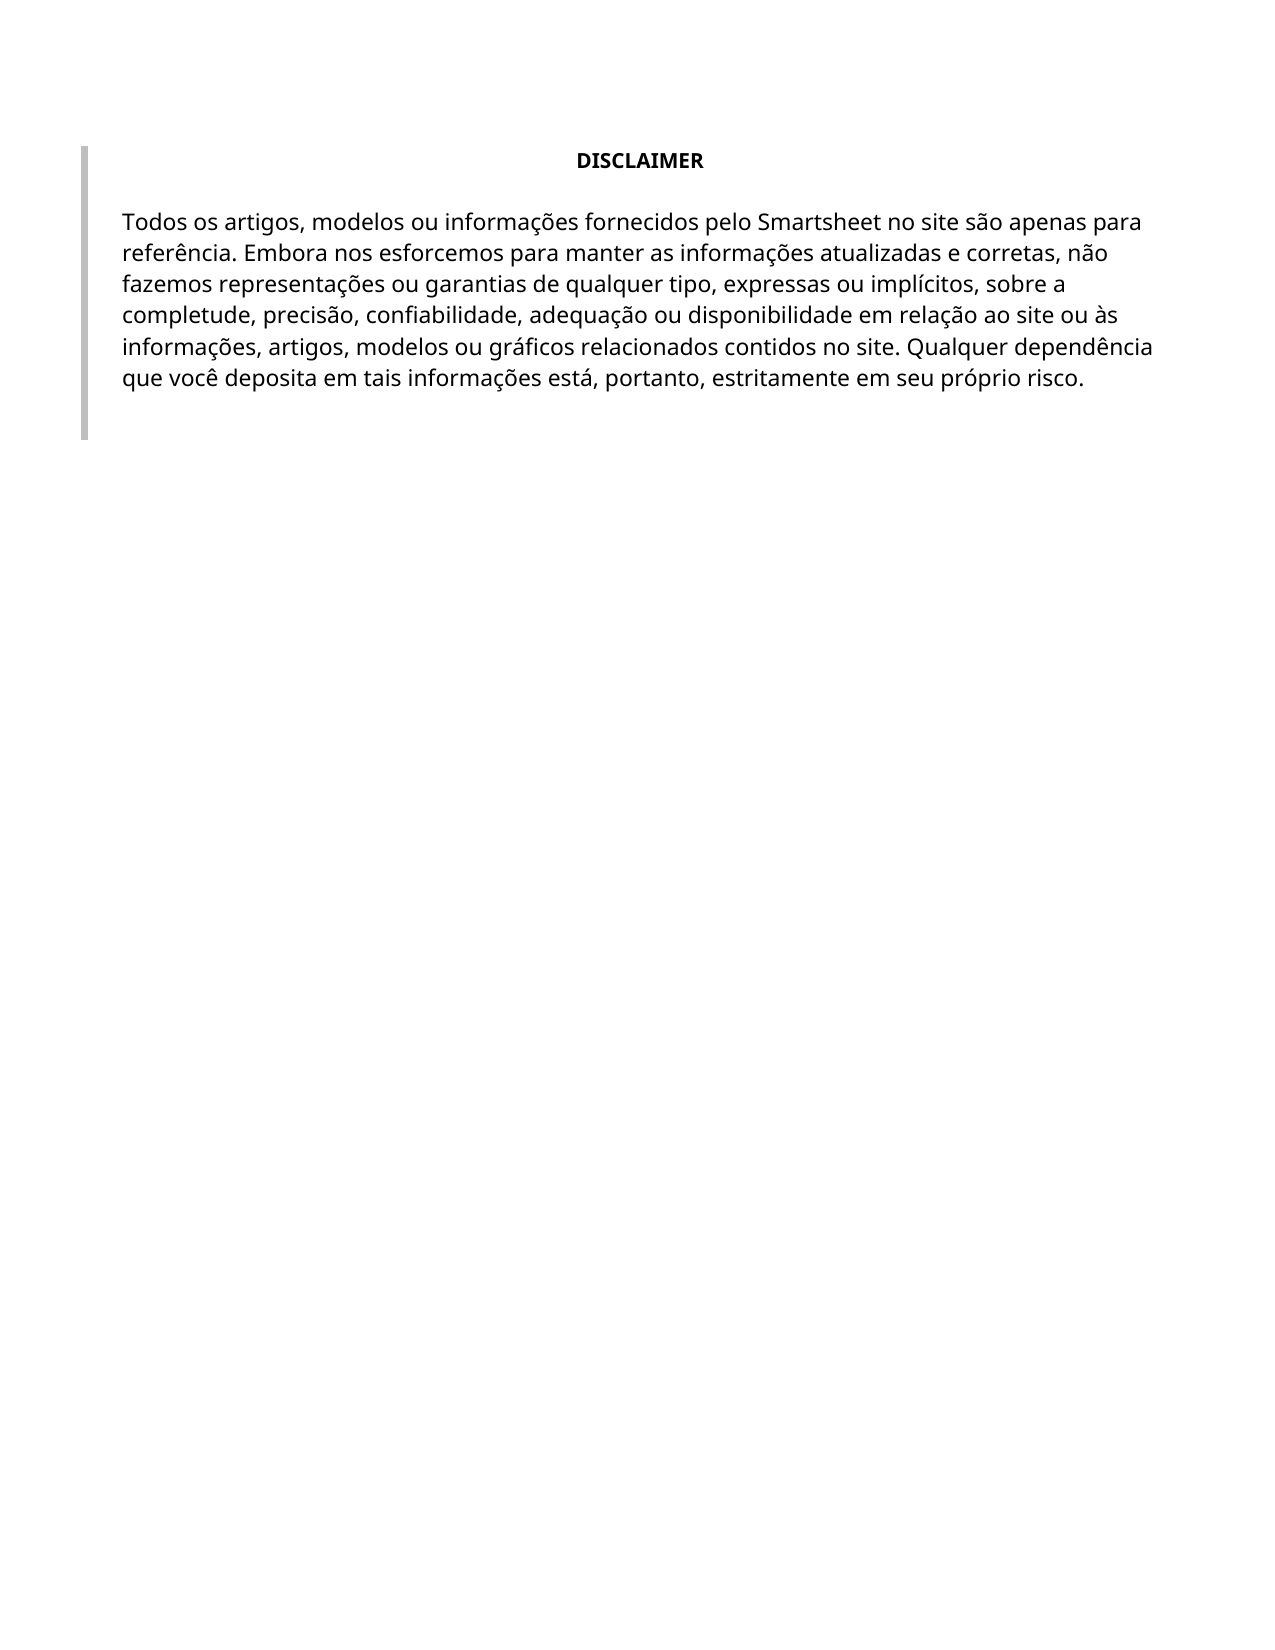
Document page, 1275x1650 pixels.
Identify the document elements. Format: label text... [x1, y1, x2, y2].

table_header DISCLAIMER Todos os artigos, modelos ou informações fornecidos pelo Smartsheet no site são apenas para referência. Embora nos esforcemos para manter as informações atualizadas e corretas, não fazemos representações ou garantias de qualquer tipo, expressas ou implícitos, sobre a completude, precisão, confiabilidade, adequação ou disponibilidade em relação ao site ou às informações, artigos, modelos ou gráficos relacionados contidos no site. Qualquer dependência que você deposita em tais informações está, portanto, estritamente em seu próprio risco. [88, 146, 1170, 440]
